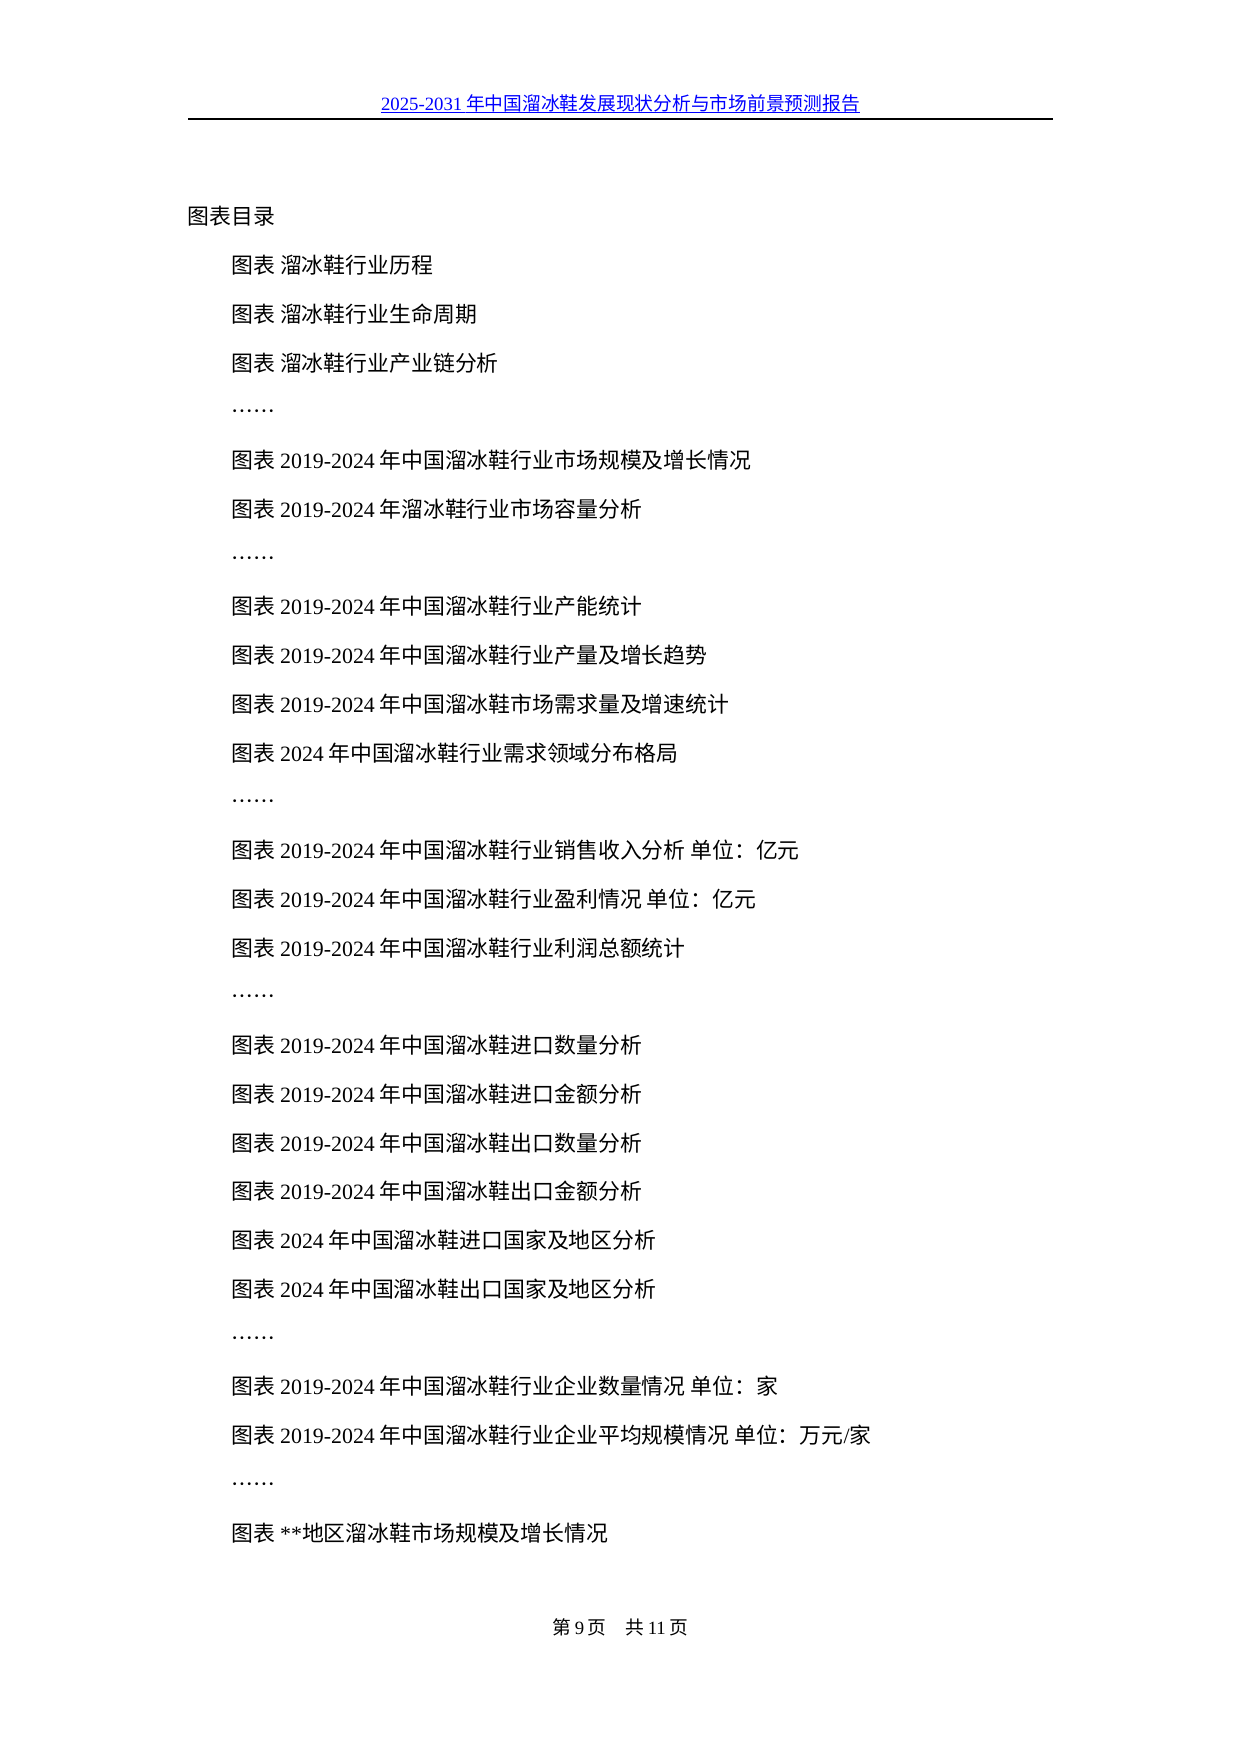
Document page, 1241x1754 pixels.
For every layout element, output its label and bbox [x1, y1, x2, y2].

text [187, 150, 1053, 1548]
